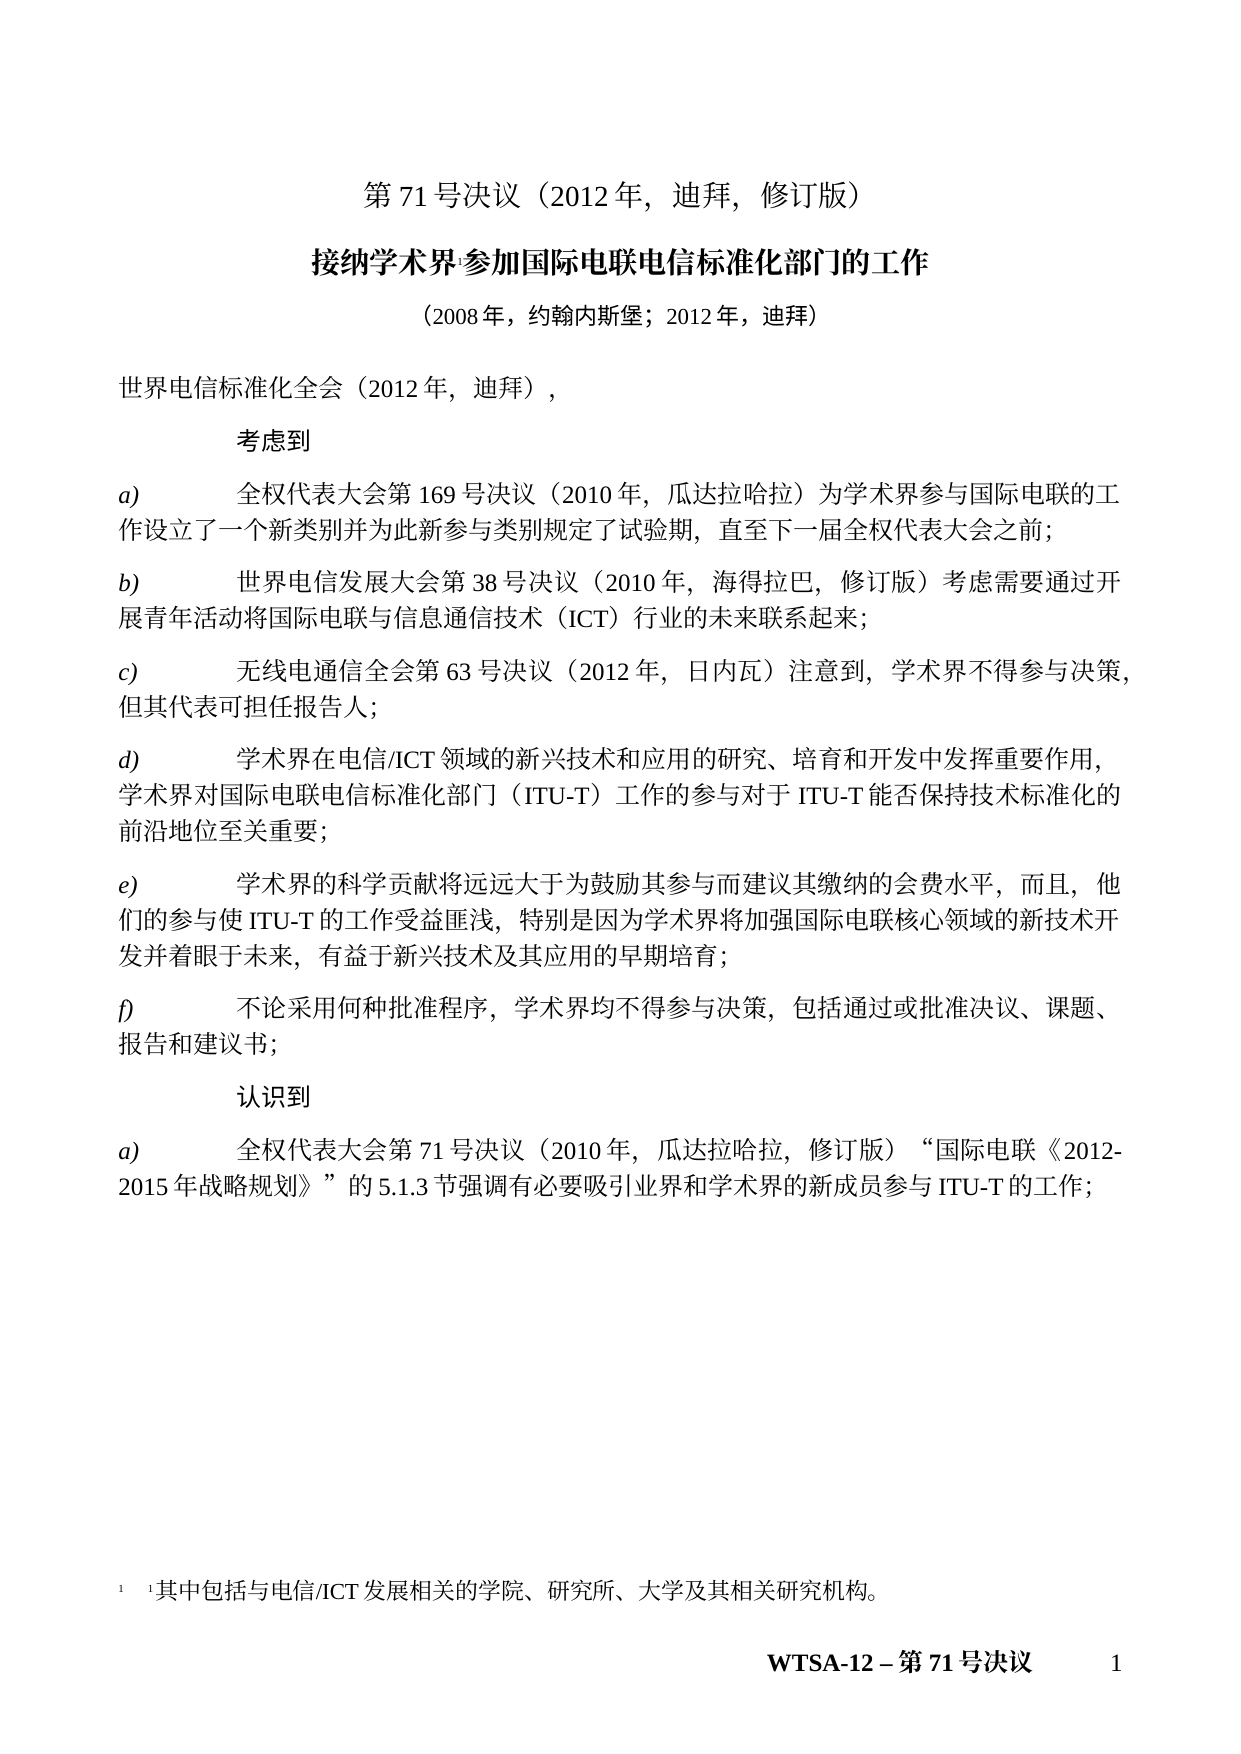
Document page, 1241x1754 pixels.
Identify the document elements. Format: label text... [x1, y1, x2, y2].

text a) 全权代表大会第71号决议（2010年，瓜达拉哈拉，修订版）“国际电联《2012-2015年战略规划》”的5.1.3节强调有必要吸引业界和学术界的新成员参与ITU-T的工作； [118, 1130, 1122, 1202]
text f) 不论采用何种批准程序，学术界均不得参与决策，包括通过或批准决议、课题、报告和建议书； [118, 989, 1122, 1061]
text （2008年，约翰内斯堡；2012年，迪拜） [118, 298, 1122, 331]
title 接纳学术界1参加国际电联电信标准化部门的工作 [118, 239, 1122, 281]
text a) 全权代表大会第169号决议（2010年，瓜达拉哈拉）为学术界参与国际电联的工作设立了一个新类别并为此新参与类别规定了试验期，直至下一届全权代表大会之前； [118, 474, 1122, 546]
text 考虑到 [236, 421, 1122, 458]
text d) 学术界在电信/ICT领域的新兴技术和应用的研究、培育和开发中发挥重要作用，学术界对国际电联电信标准化部门（ITU-T）工作的参与对于ITU-T能否保持技术标准化的前沿地位至关重要； [118, 740, 1122, 848]
text 第71号决议（2012年，迪拜，修订版） [118, 173, 1122, 214]
text b) 世界电信发展大会第38号决议（2010年，海得拉巴，修订版）考虑需要通过开展青年活动将国际电联与信息通信技术（ICT）行业的未来联系起来； [118, 563, 1122, 635]
text c) 无线电通信全会第63号决议（2012年，日内瓦）注意到，学术界不得参与决策，但其代表可担任报告人； [118, 651, 1122, 723]
text 认识到 [236, 1077, 1122, 1114]
title 世界电信标准化全会（2012年，迪拜）， [118, 369, 1122, 405]
text e) 学术界的科学贡献将远远大于为鼓励其参与而建议其缴纳的会费水平，而且，他们的参与使ITU-T的工作受益匪浅，特别是因为学术界将加强国际电联核心领域的新技术开发并着眼于未来，有益于新兴技术及其应用的早期培育； [118, 864, 1122, 972]
